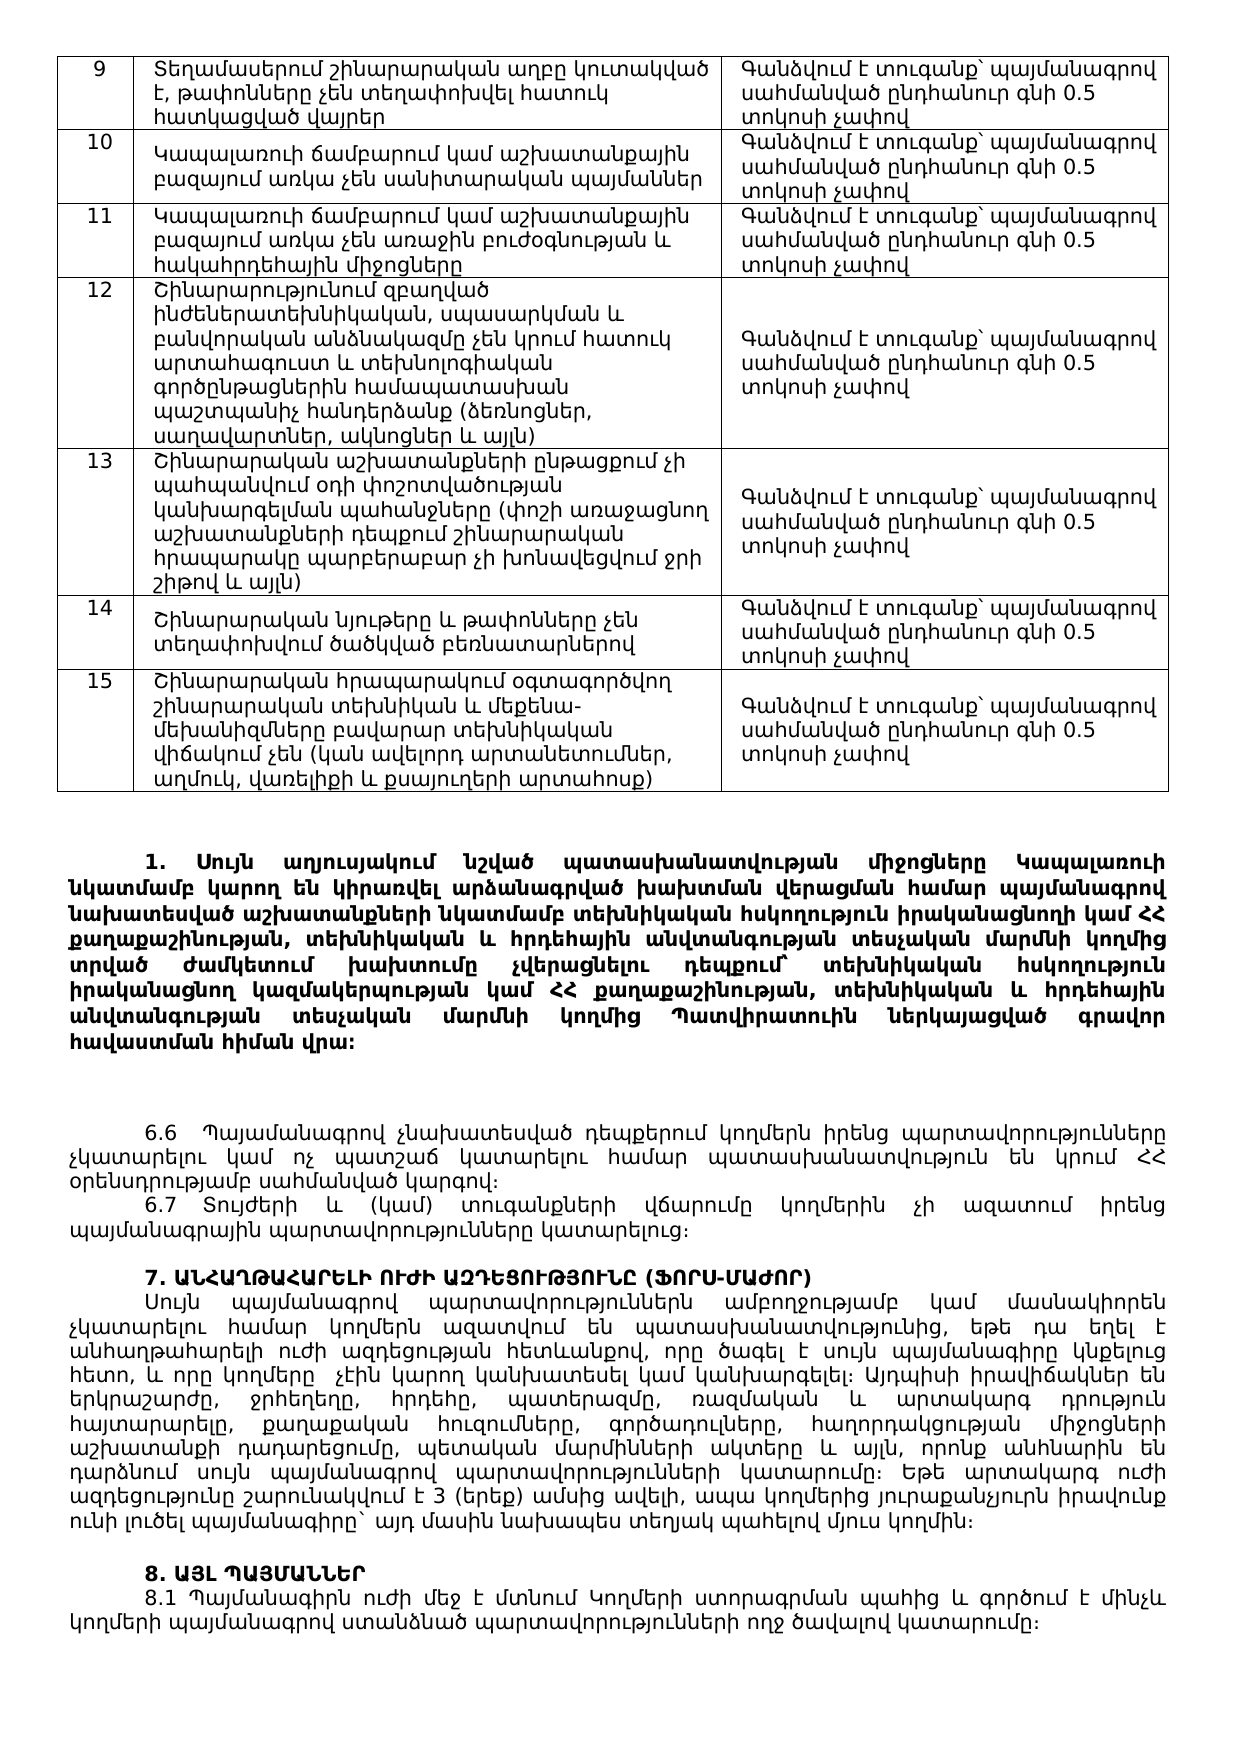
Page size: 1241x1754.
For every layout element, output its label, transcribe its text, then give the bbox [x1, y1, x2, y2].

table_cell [722, 130, 1168, 203]
table_cell Տեղամասերում շինարարական աղբը կուտակված է, թափոնները չեն տեղափոխվել հատուկ հատկացված վայրեր [134, 57, 721, 129]
table_cell Կապալառուի ճամբարում կամ աշխատանքային բազայում առկա չեն սանիտարական պայմաններ [134, 130, 721, 203]
table_cell Գանձվում է տուգանք՝ պայմանագրով սահմանված ընդհանուր գնի 0.5 տոկոսի չափով [722, 278, 1168, 448]
text 8. ԱՅԼ ՊԱՅՄԱՆՆԵՐ [69, 1562, 1167, 1586]
table_cell Շինարարական աշխատանքների ընթացքում չի պահպանվում օդի փոշոտվածության կանխարգելման պահանջները (փոշի առաջացնող աշխատանքների դեպքում շինարարական հրապարակը պարբերաբար չի խոնավեցվում ջրի շիթով և այլն) [134, 449, 721, 595]
table_cell 15 [58, 670, 133, 791]
table_cell Գանձվում է տուգանք՝ պայմանագրով սահմանված ընդհանուր գնի 0.5 տոկոսի չափով [722, 670, 1168, 791]
text 6.7 Տույժերի և (կամ) տուգանքների վճարումը կողմերին չի ազատում իրենց պայմանագրային պարտավորությունները կատարելուց։ [69, 1193, 1167, 1242]
text 8.1 Պայմանագիրն ուժի մեջ է մտնում Կողմերի ստորագրման պահից և գործում է մինչև կողմերի պայմանագրով ստանձնած պարտավորությունների ողջ ծավալով կատարումը։ [69, 1586, 1167, 1635]
table_cell Կապալառուի ճամբարում կամ աշխատանքային բազայում առկա չեն առաջին բուժօգնության և հակահրդեհային միջոցները [134, 204, 721, 277]
table_cell Շինարարությունում զբաղված ինժեներատեխնիկական, սպասարկման և բանվորական անձնակազմը չեն կրում հատուկ արտահագուստ և տեխնոլոգիական գործընթացներին համապատասխան պաշտպանիչ հանդերձանք (ձեռնոցներ, սաղավարտներ, ակնոցներ և այլն) [134, 278, 721, 448]
table_cell 11 [58, 204, 133, 277]
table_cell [722, 57, 1168, 129]
text Սույն պայմանագրով պարտավորություններն ամբողջությամբ կամ մասնակիորեն չկատարելու համար կողմերն ազատվում են պատասխանատվությունից, եթե դա եղել է անհաղթահարելի ուժի ազդեցության հետևանքով, որը ծագել է սույն պայմանագիրը կնքելուց հետո, և որը կողմերը չէին կարող կանխատեսել կամ կանխարգելել։ Այդպիսի իրավիճակներ են երկրաշարժը, ջրհեղեղը, հրդեհը, պատերազմը, ռազմական և արտակարգ դրություն հայտարարելը, քաղաքական հուզումները, գործադուլները, հաղորդակցության միջոցների աշխատանքի դադարեցումը, պետական մարմինների ակտերը և այլն, որոնք անհնարին են դարձնում սույն պայմանագրով պարտավորությունների կատարումը։ Եթե արտակարգ ուժի ազդեցությունը շարունակվում է 3 (երեք) ամսից ավելի, ապա կողմերից յուրաքանչյուրն իրավունք ունի լուծել պայմանագիրը` այդ մասին նախապես տեղյակ պահելով մյուս կողմին։ [69, 1290, 1167, 1533]
table_cell 10 [58, 130, 133, 203]
text 1. Սույն աղյուսյակում նշված պատասխանատվության միջոցները Կապալառուի նկատմամբ կարող են կիրառվել արձանագրված խախտման վերացման համար պայմանագրով նախատեսված աշխատանքների նկատմամբ տեխնիկական հսկողություն իրականացնողի կամ ՀՀ քաղաքաշինության, տեխնիկական և հրդեհային անվտանգության տեսչական մարմնի կողմից տրված ժամկետում խախտումը չվերացնելու դեպքում՝ տեխնիկական հսկողություն իրականացնող կազմակերպության կամ ՀՀ քաղաքաշինության, տեխնիկական և հրդեհային անվտանգության տեսչական մարմնի կողմից Պատվիրատուին ներկայացված գրավոր հավաստման հիման վրա։ [69, 850, 1167, 1054]
table_cell Շինարարական հրապարակում օգտագործվող շինարարական տեխնիկան և մեքենա-մեխանիզմները բավարար տեխնիկական վիճակում չեն (կան ավելորդ արտանետումներ, աղմուկ, վառելիքի և քսայուղերի արտահոսք) [134, 670, 721, 791]
table_cell Գանձվում է տուգանք՝ պայմանագրով սահմանված ընդհանուր գնի 0.5 տոկոսի չափով [722, 596, 1168, 668]
table_cell 12 [58, 278, 133, 448]
table_cell 13 [58, 449, 133, 595]
text 6.6 Պայամանագրով չնախատեսված դեպքերում կողմերն իրենց պարտավորությունները չկատարելու կամ ոչ պատշաճ կատարելու համար պատասխանատվություն են կրում ՀՀ օրենսդրությամբ սահմանված կարգով։ [69, 1121, 1167, 1193]
table_cell Գանձվում է տուգանք՝ պայմանագրով սահմանված ընդհանուր գնի 0.5 տոկոսի չափով [722, 449, 1168, 595]
table_cell 9 [58, 57, 133, 129]
table_cell Գանձվում է տուգանք՝ պայմանագրով սահմանված ընդհանուր գնի 0.5 տոկոսի չափով [722, 204, 1168, 277]
table_cell 14 [58, 596, 133, 668]
text 7. ԱՆՀԱՂԹԱՀԱՐԵԼԻ ՈՒԺԻ ԱԶԴԵՑՈՒԹՅՈՒՆԸ (ՖՈՐՍ-ՄԱԺՈՐ) [69, 1266, 1167, 1290]
table_cell Շինարարական նյութերը և թափոնները չեն տեղափոխվում ծածկված բեռնատարներով [134, 596, 721, 668]
